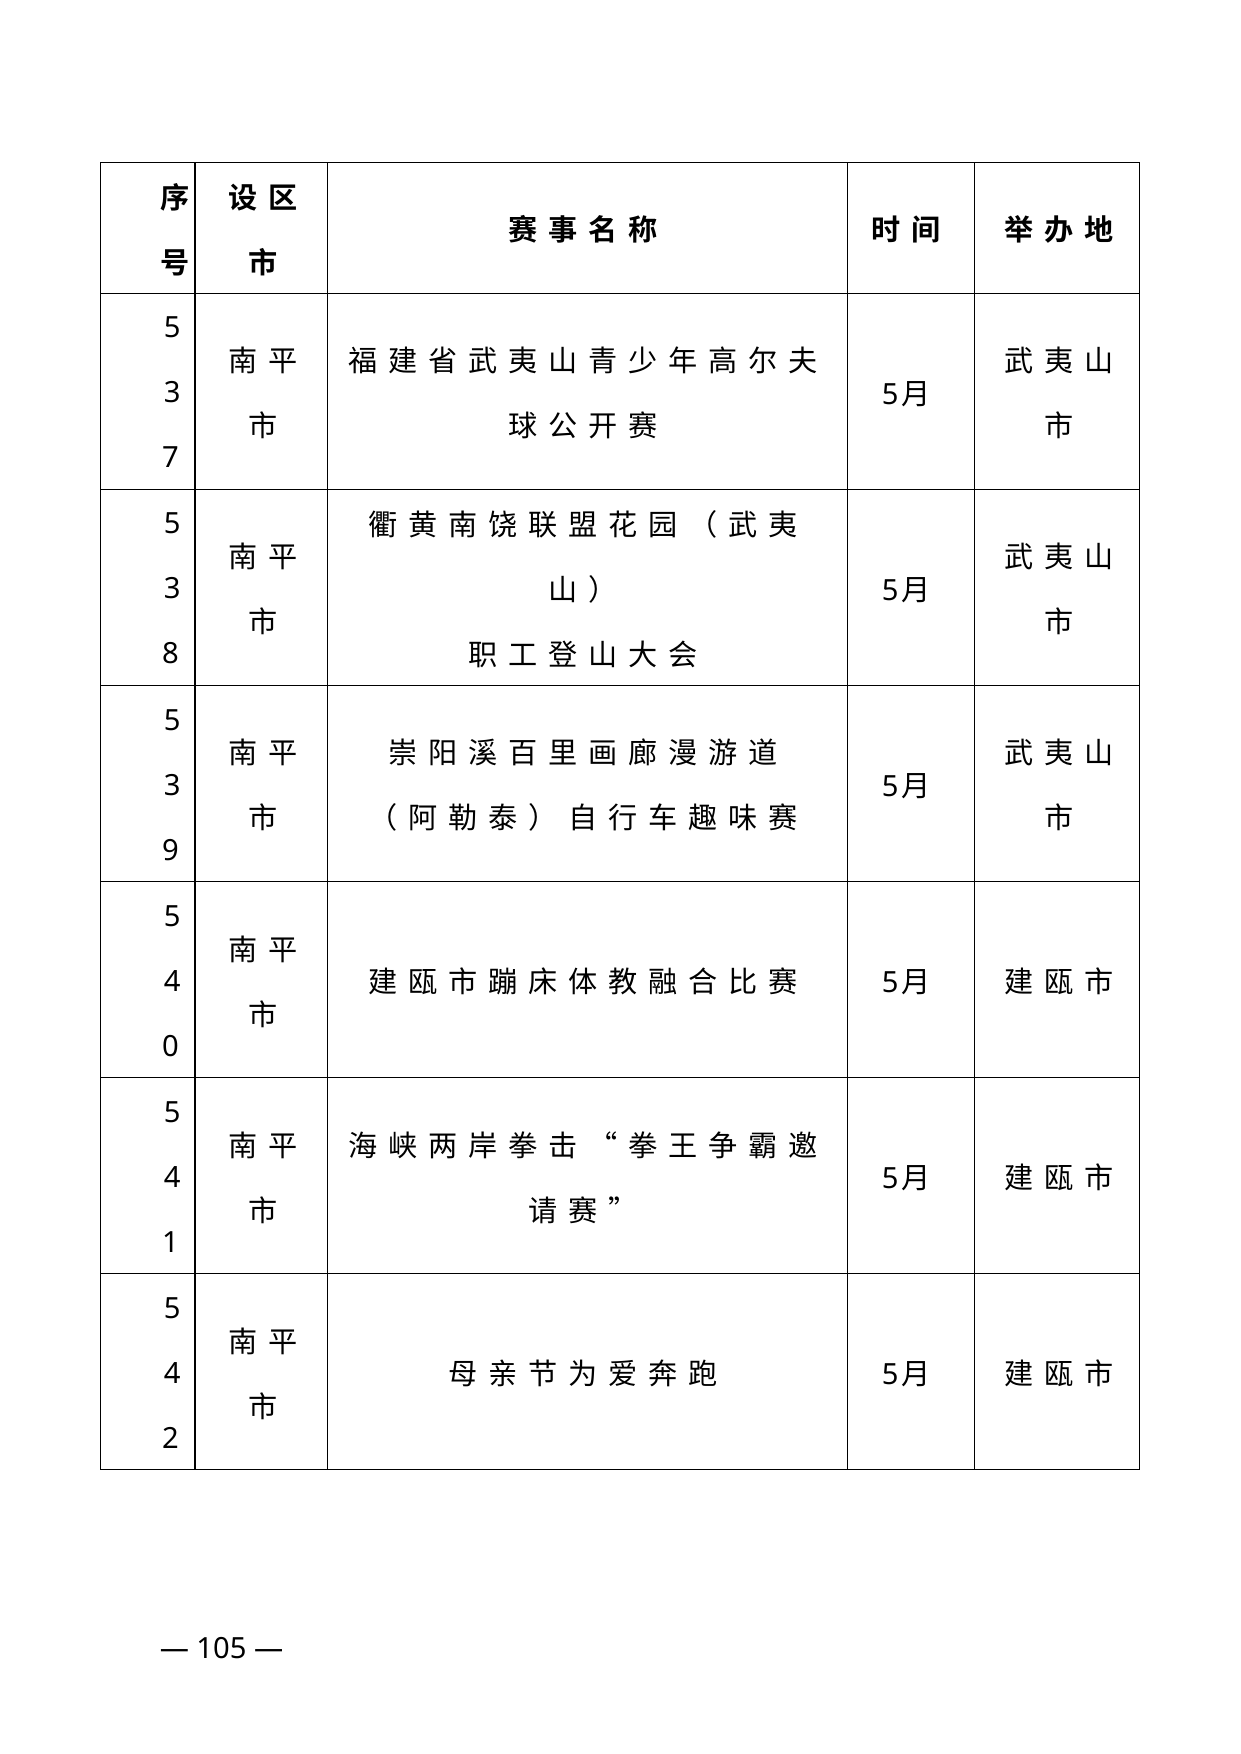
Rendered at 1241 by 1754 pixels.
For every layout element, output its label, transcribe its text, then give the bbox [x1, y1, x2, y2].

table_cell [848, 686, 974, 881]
table_header 举办地 [975, 163, 1139, 293]
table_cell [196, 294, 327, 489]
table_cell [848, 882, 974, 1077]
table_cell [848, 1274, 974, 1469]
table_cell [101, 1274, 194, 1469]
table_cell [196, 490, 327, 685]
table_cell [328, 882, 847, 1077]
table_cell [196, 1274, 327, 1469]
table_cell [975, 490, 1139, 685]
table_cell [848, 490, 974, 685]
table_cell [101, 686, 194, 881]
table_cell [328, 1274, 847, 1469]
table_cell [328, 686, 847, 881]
table_header 设区市 [196, 163, 327, 293]
table_header 时间 [848, 163, 974, 293]
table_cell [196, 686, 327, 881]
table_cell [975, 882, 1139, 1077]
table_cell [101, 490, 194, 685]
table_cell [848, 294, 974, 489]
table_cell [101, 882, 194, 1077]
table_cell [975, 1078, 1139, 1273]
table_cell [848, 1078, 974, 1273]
table_header 序号 [101, 163, 194, 293]
table_header 赛事名称 [328, 163, 847, 293]
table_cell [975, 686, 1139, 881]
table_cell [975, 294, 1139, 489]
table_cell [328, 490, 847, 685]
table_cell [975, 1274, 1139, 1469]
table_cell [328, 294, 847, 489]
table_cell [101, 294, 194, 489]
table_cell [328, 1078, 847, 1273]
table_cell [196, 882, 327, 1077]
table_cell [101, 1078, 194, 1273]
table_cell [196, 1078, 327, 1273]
